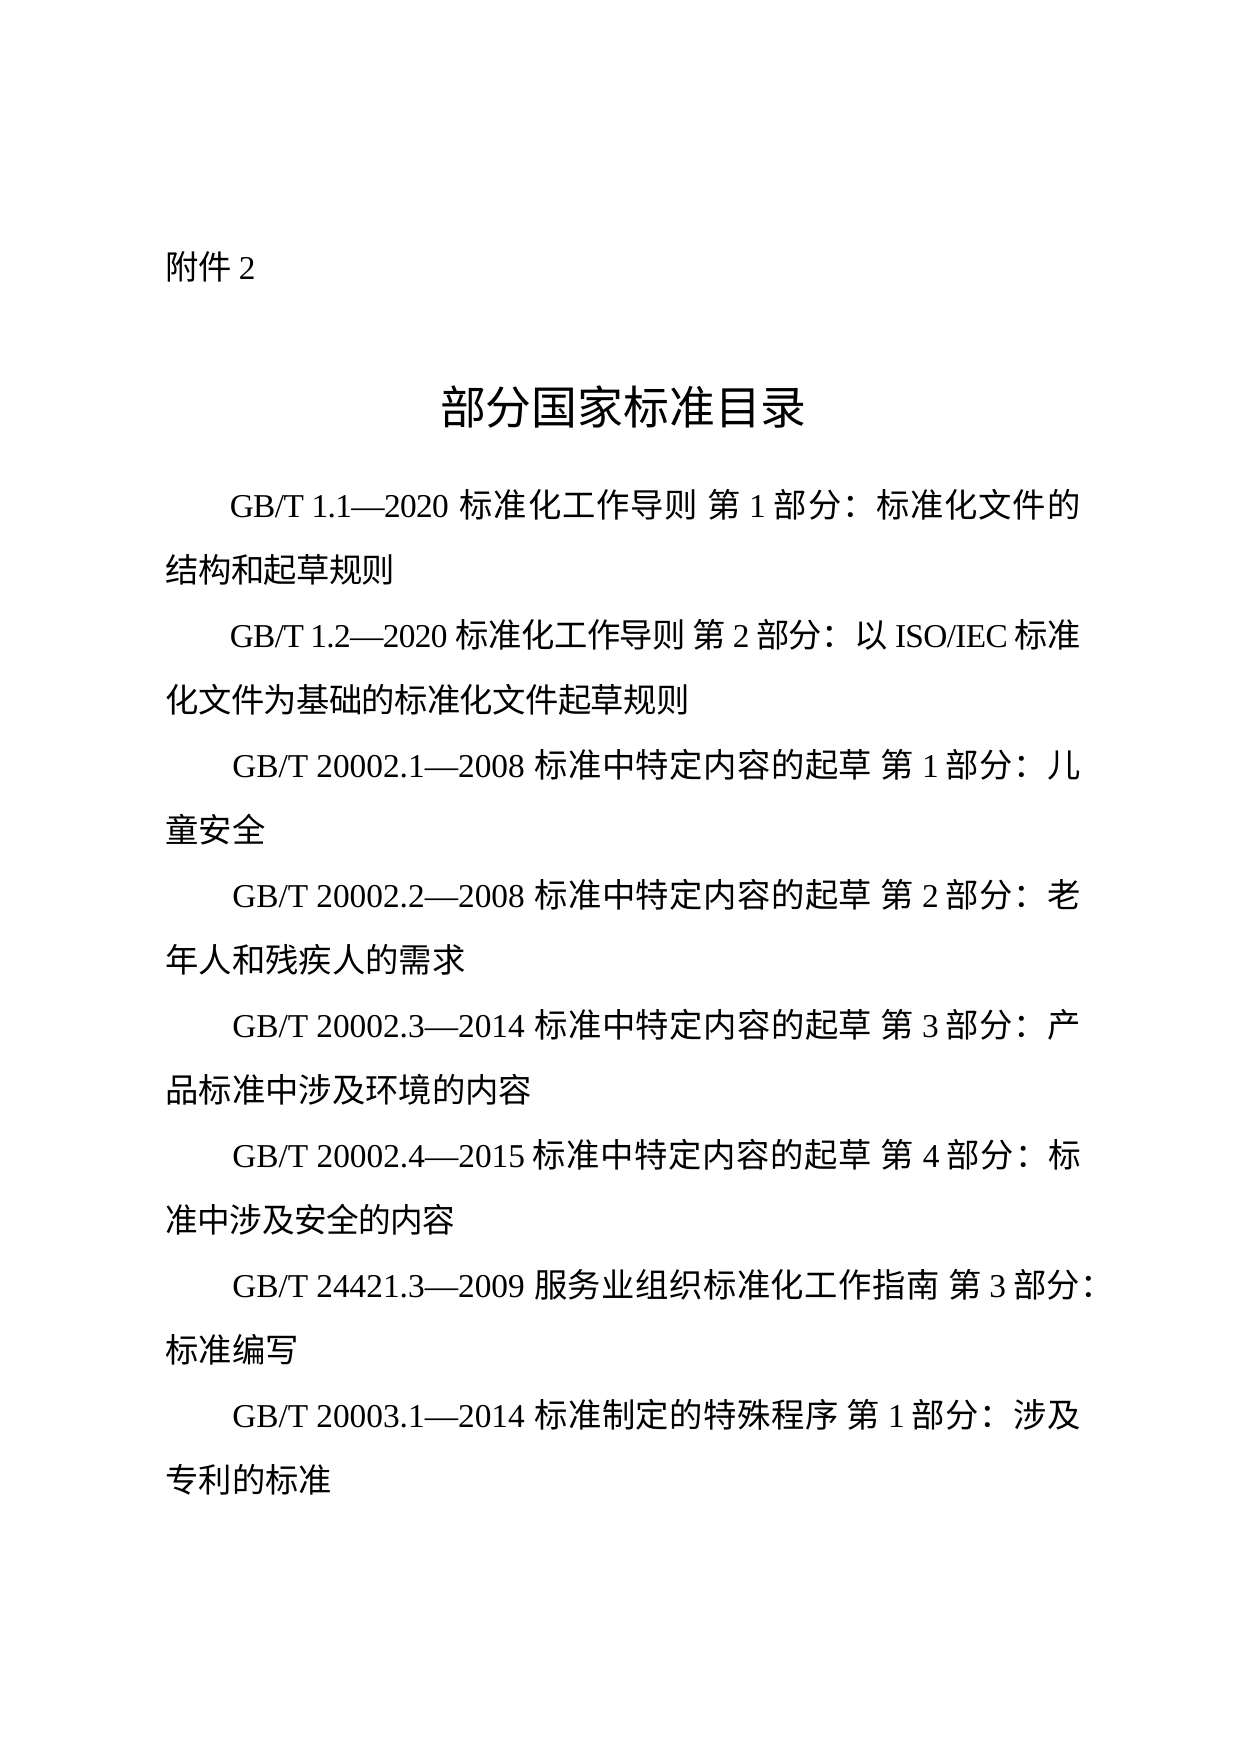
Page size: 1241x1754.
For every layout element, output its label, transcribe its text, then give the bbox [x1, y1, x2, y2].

text GB/T 1.1—2020 标准化工作导则 第1部分：标准化文件的结构和起草规则 [165, 470, 1081, 600]
text GB/T 20002.2—2008 标准中特定内容的起草 第2部分：老年人和残疾人的需求 [165, 860, 1081, 990]
text GB/T 1.2—2020 标准化工作导则 第2部分：以ISO/IEC标准化文件为基础的标准化文件起草规则 [165, 600, 1081, 730]
text GB/T 20002.1—2008 标准中特定内容的起草 第1部分：儿童安全 [165, 730, 1081, 860]
text GB/T 20003.1—2014 标准制定的特殊程序 第1部分：涉及专利的标准 [165, 1380, 1081, 1510]
text GB/T 20002.3—2014 标准中特定内容的起草 第3部分：产品标准中涉及环境的内容 [165, 990, 1081, 1120]
text 部分国家标准目录 [165, 363, 1081, 438]
text GB/T 24421.3—2009 服务业组织标准化工作指南 第3部分：标准编写 [165, 1250, 1081, 1380]
text 附件2 [165, 233, 1081, 298]
text GB/T 20002.4—2015标准中特定内容的起草 第4部分：标准中涉及安全的内容 [165, 1120, 1081, 1250]
